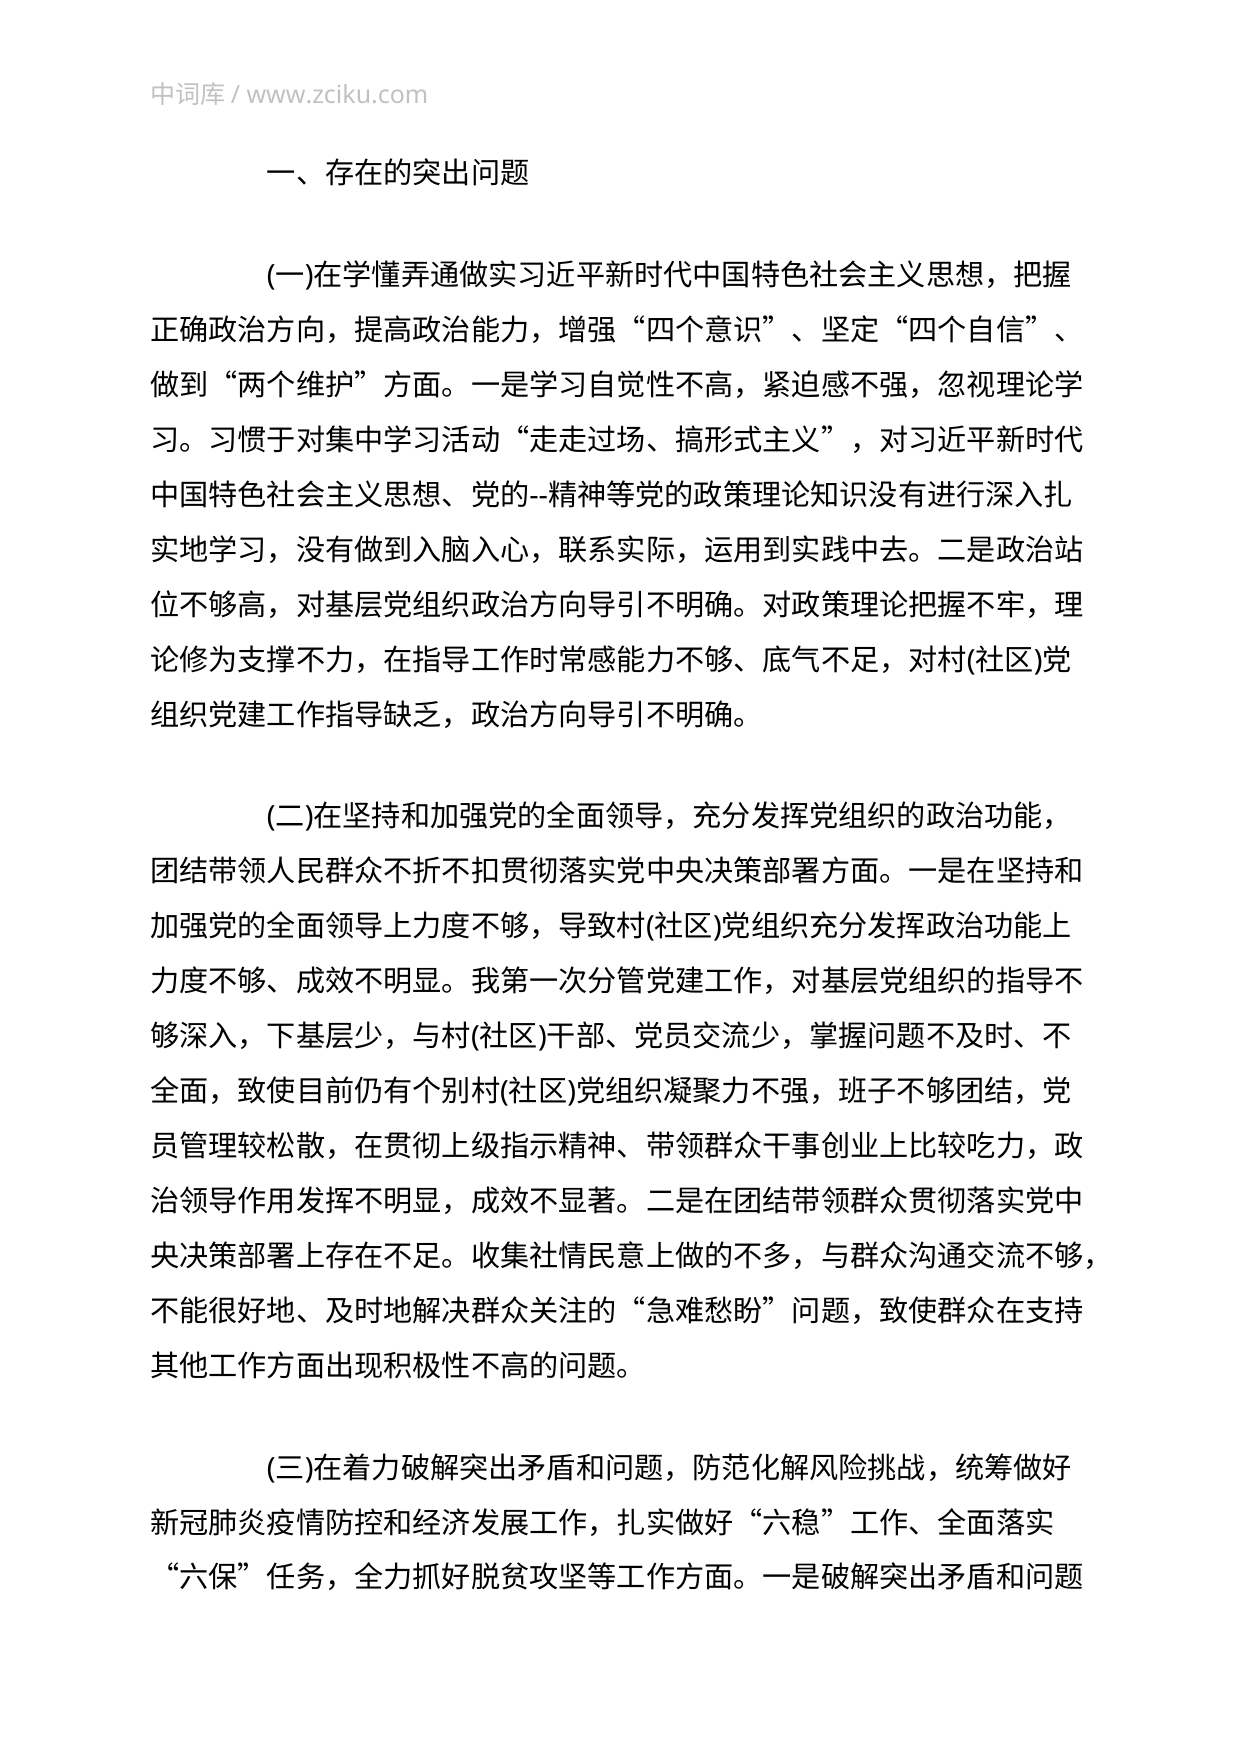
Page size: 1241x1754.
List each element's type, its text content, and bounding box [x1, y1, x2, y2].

text 一、存在的突出问题 [150, 150, 1090, 192]
text (二)在坚持和加强党的全面领导，充分发挥党组织的政治功能，团结带领人民群众不折不扣贯彻落实党中央决策部署方面。一是在坚持和加强党的全面领导上力度不够，导致村(社区)党组织充分发挥政治功能上力度不够、成效不明显。我第一次分管党建工作，对基层党组织的指导不够深入，下基层少，与村(社区)干部、党员交流少，掌握问题不及时、不全面，致使目前仍有个别村(社区)党组织凝聚力不强，班子不够团结，党员管理较松散，在贯彻上级指示精神、带领群众干事创业上比较吃力，政治领导作用发挥不明显，成效不显著。二是在团结带领群众贯彻落实党中央决策部署上存在不足。收集社情民意上做的不多，与群众沟通交流不够，不能很好地、及时地解决群众关注的“急难愁盼”问题，致使群众在支持其他工作方面出现积极性不高的问题。 [150, 793, 1090, 1385]
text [150, 1444, 1090, 1596]
text (一)在学懂弄通做实习近平新时代中国特色社会主义思想，把握正确政治方向，提高政治能力，增强“四个意识”、坚定“四个自信”、做到“两个维护”方面。一是学习自觉性不高，紧迫感不强，忽视理论学习。习惯于对集中学习活动“走走过场、搞形式主义”，对习近平新时代中国特色社会主义思想、党的--精神等党的政策理论知识没有进行深入扎实地学习，没有做到入脑入心，联系实际，运用到实践中去。二是政治站位不够高，对基层党组织政治方向导引不明确。对政策理论把握不牢，理论修为支撑不力，在指导工作时常感能力不够、底气不足，对村(社区)党组织党建工作指导缺乏，政治方向导引不明确。 [150, 252, 1090, 733]
